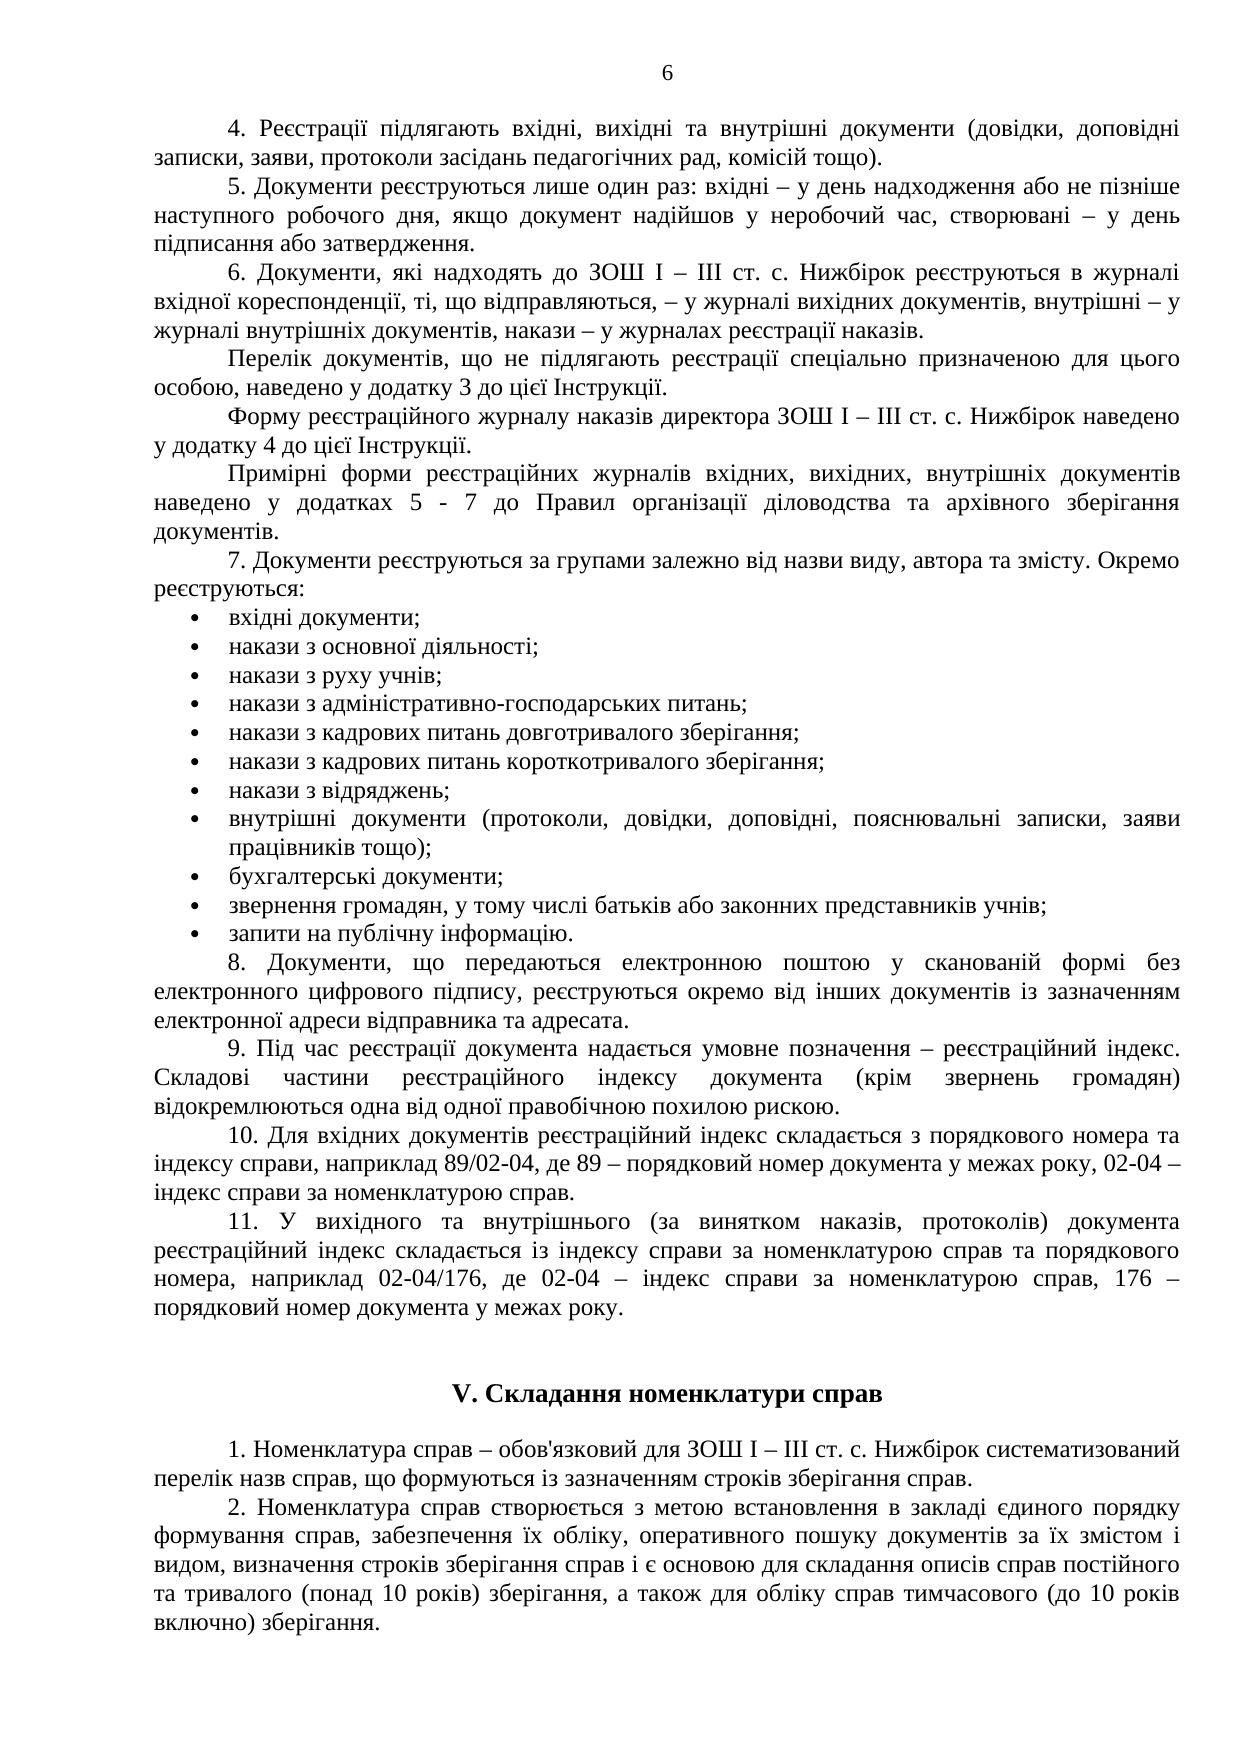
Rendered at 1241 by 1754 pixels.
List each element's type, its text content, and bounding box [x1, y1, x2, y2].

list бухгалтерські документи; [191, 861, 1181, 890]
text 11. У вихідного та внутрішнього (за винятком наказів, протоколів) документа реєстраційний індекс складається із індексу справи за номенклатурою справ та порядкового номера, наприклад 02-04/176, де 02-04 – індекс справи за номенклатурою справ, 176 – порядковий номер документа у межах року. [153, 1206, 1181, 1321]
text 4. Реєстрації підлягають вхідні, вихідні та внутрішні документи (довідки, доповідні записки, заяви, протоколи засідань педагогічних рад, комісій тощо). [153, 113, 1181, 171]
list накази з руху учнів; [191, 660, 1181, 688]
list накази з кадрових питань короткотривалого зберігання; [191, 746, 1181, 775]
list накази з основної діяльності; [191, 631, 1181, 660]
list накази з кадрових питань довготривалого зберігання; [191, 717, 1181, 746]
text Форму реєстраційного журналу наказів директора ЗОШ І – ІІІ ст. с. Нижбірок наведено у додатку 4 до цієї Інструкції. [153, 401, 1181, 458]
text 5. Документи реєструються лише один раз: вхідні – у день надходження або не пізніше наступного робочого дня, якщо документ надійшов у неробочий час, створювані – у день підписання або затвердження. [153, 171, 1181, 257]
text 8. Документи, що передаються електронною поштою у сканованій формі без електронного цифрового підпису, реєструються окремо від інших документів із зазначенням електронної адреси відправника та адресата. [153, 947, 1181, 1033]
list звернення громадян, у тому числі батьків або законних представників учнів; [191, 890, 1181, 918]
list накази з відряджень; [191, 775, 1181, 803]
list вхідні документи; [191, 602, 1181, 631]
text 2. Номенклатура справ створюється з метою встановлення в закладі єдиного порядку формування справ, забезпечення їх обліку, оперативного пошуку документів за їх змістом і видом, визначення строків зберігання справ і є основою для складання описів справ постійного та тривалого (понад 10 років) зберігання, а також для обліку справ тимчасового (до 10 років включно) зберігання. [153, 1492, 1181, 1635]
text 1. Номенклатура справ – обов'язковий для ЗОШ І – ІІІ ст. с. Нижбірок систематизований перелік назв справ, що формуються із зазначенням строків зберігання справ. [153, 1434, 1181, 1492]
text 6. Документи, які надходять до ЗОШ І – ІІІ ст. с. Нижбірок реєструються в журналі вхідної кореспонденції, ті, що відправляються, – у журналі вихідних документів, внутрішні – у журналі внутрішніх документів, накази – у журналах реєстрації наказів. [153, 257, 1181, 343]
list запити на публічну інформацію. [191, 918, 1181, 947]
text 10. Для вхідних документів реєстраційний індекс складається з порядкового номера та індексу справи, наприклад 89/02-04, де 89 – порядковий номер документа у межах року, 02-04 – індекс справи за номенклатурою справ. [153, 1120, 1181, 1206]
text V. Складання номенклатури справ [153, 1377, 1181, 1409]
text 9. Під час реєстрації документа надається умовне позначення – реєстраційний індекс. Складові частини реєстраційного індексу документа (крім звернень громадян) відокремлюються одна від одної правобічною похилою рискою. [153, 1033, 1181, 1120]
text Примірні форми реєстраційних журналів вхідних, вихідних, внутрішніх документів наведено у додатках 5 - 7 до Правил організації діловодства та архівного зберігання документів. [153, 458, 1181, 545]
list внутрішні документи (протоколи, довідки, доповідні, пояснювальні записки, заяви працівників тощо); [191, 803, 1181, 861]
list накази з адміністративно-господарських питань; [191, 688, 1181, 717]
text Перелік документів, що не підлягають реєстрації спеціально призначеною для цього особою, наведено у додатку 3 до цієї Інструкції. [153, 343, 1181, 401]
text 7. Документи реєструються за групами залежно від назви виду, автора та змісту. Окремо реєструються: [153, 545, 1181, 602]
